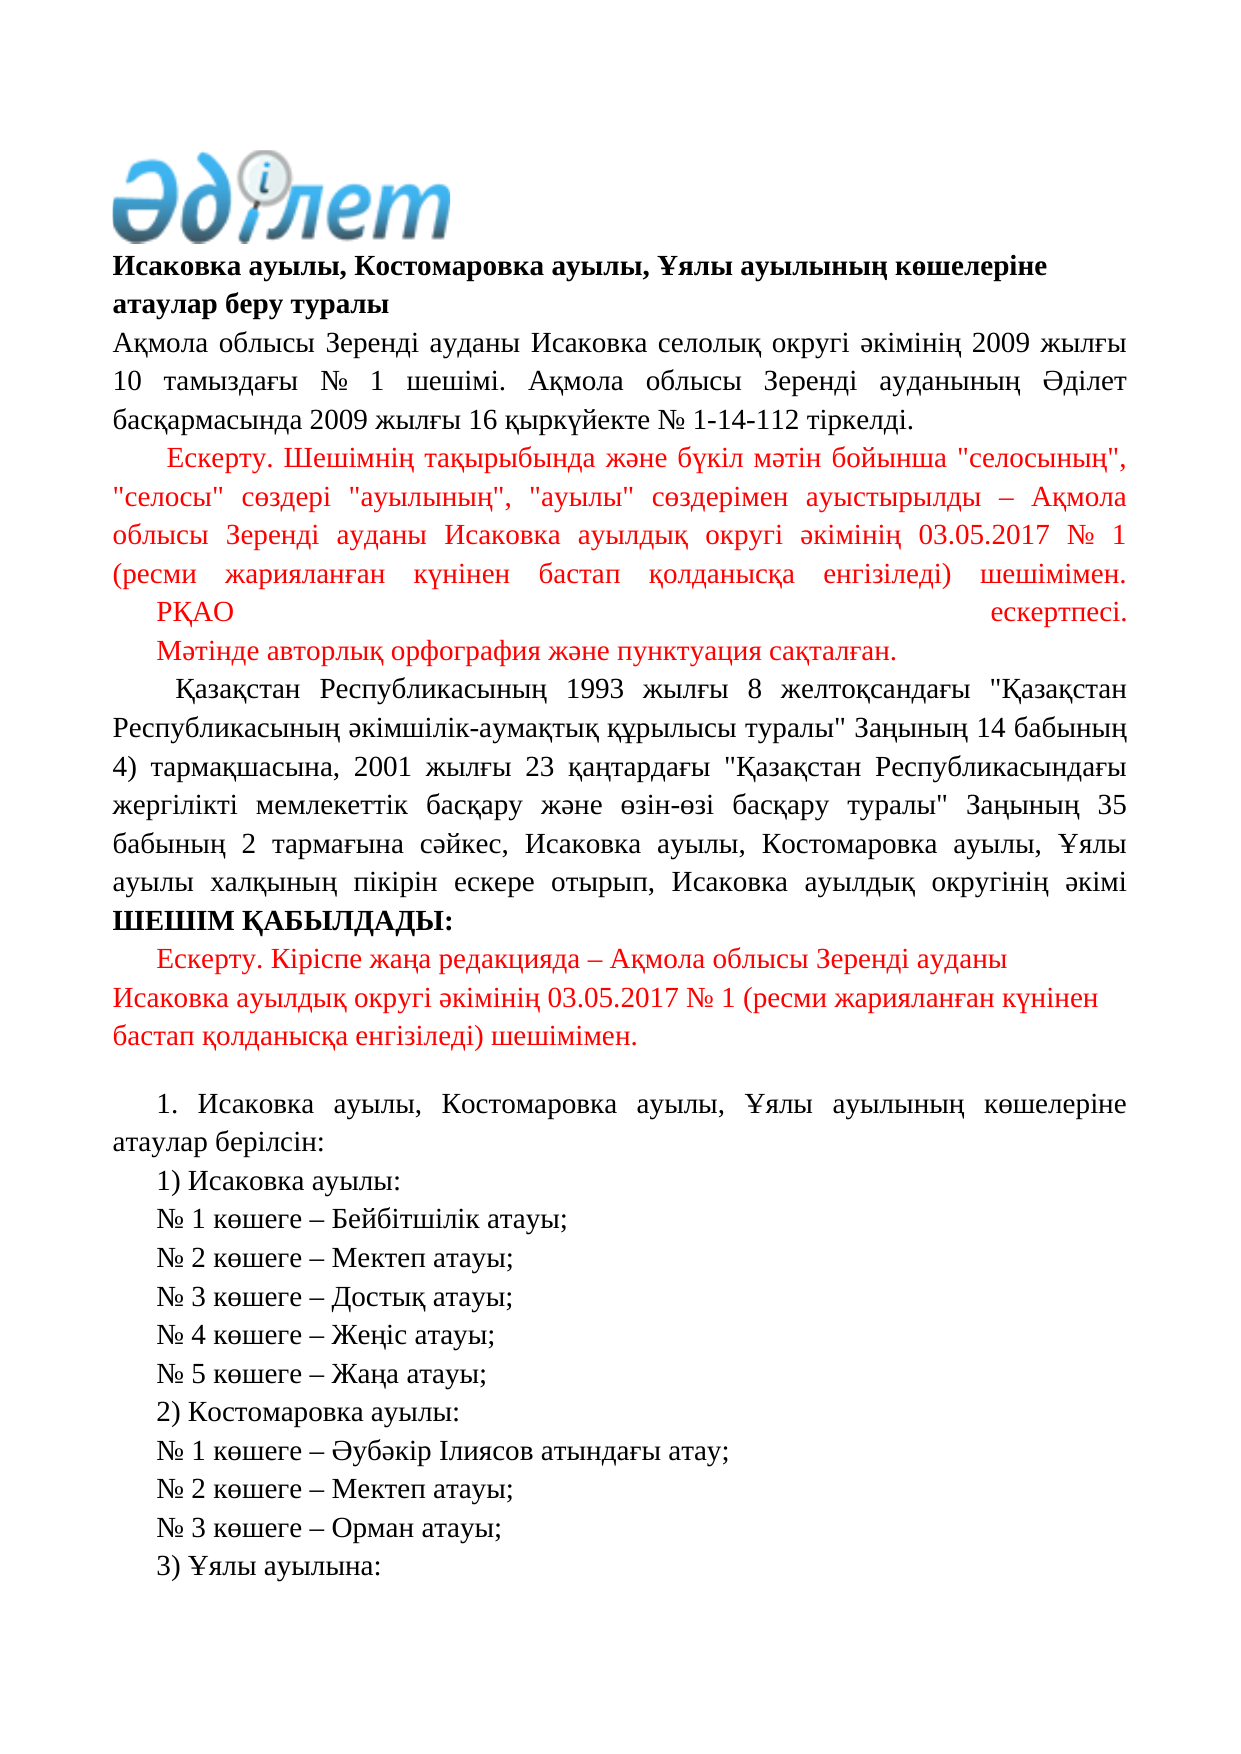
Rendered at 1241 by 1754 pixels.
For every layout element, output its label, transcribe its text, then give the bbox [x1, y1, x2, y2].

text № 2 көшеге – Мектеп атауы; [112, 1240, 1128, 1274]
text 1. Исаковка ауылы, Костомаровка ауылы, Ұялы ауылының көшелеріне атаулар берілсін: [112, 1086, 1128, 1158]
picture [112, 150, 451, 244]
text № 4 көшеге – Жеңіс атауы; [112, 1317, 1128, 1351]
text Ескерту. Кіріспе жаңа редакцияда – Ақмола облысы Зеренді ауданы Исаковка ауылдық округі әкімінің 03.05.2017 № 1 (ресми жарияланған күнінен бастап қолданысқа енгізіледі) шешімімен. [112, 941, 1128, 1082]
text Ескерту. Шешімнің тақырыбында және бүкіл мәтін бойынша "селосының", "селосы" сөздері "ауылының", "ауылы" сөздерімен ауыстырылды – Ақмола облысы Зеренді ауданы Исаковка ауылдық округі әкімінің 03.05.2017 № 1 (ресми жарияланған күнінен бастап қолданысқа енгізіледі) шешімімен. РҚАО ескертпесі. Мәтінде авторлық орфография және пунктуация сақталған. [112, 440, 1128, 667]
text Исаковка ауылы, Костомаровка ауылы, Ұялы ауылының көшелеріне атаулар беру туралы [112, 248, 1128, 320]
text 3) Ұялы ауылына: [112, 1548, 1128, 1582]
text Қазақстан Республикасының 1993 жылғы 8 желтоқсандағы "Қазақстан Республикасының әкімшілік-аумақтық құрылысы туралы" Заңының 14 бабының 4) тармақшасына, 2001 жылғы 23 қаңтардағы "Қазақстан Республикасындағы жергілікті мемлекеттік басқару және өзін-өзі басқару туралы" Заңының 35 бабының 2 тармағына сәйкес, Исаковка ауылы, Костомаровка ауылы, Ұялы ауылы халқының пікірін ескере отырып, Исаковка ауылдық округінің әкімі ШЕШІМ ҚАБЫЛДАДЫ: [112, 672, 1128, 936]
text Ақмола облысы Зеренді ауданы Исаковка селолық округі әкімінің 2009 жылғы 10 тамыздағы № 1 шешімі. Ақмола облысы Зеренді ауданының Әділет басқармасында 2009 жылғы 16 қыркүйекте № 1-14-112 тіркелді. [112, 325, 1128, 435]
text № 1 көшеге – Әубәкір Ілиясов атындағы атау; [112, 1433, 1128, 1466]
text № 1 көшеге – Бейбітшілік атауы; [112, 1202, 1128, 1235]
text 1) Исаковка ауылы: [112, 1163, 1128, 1197]
text № 3 көшеге – Орман атауы; [112, 1510, 1128, 1543]
text № 2 көшеге – Мектеп атауы; [112, 1471, 1128, 1505]
text № 3 көшеге – Достық атауы; [112, 1279, 1128, 1312]
text 2) Костомаровка ауылы: [112, 1394, 1128, 1428]
text № 5 көшеге – Жаңа атауы; [112, 1356, 1128, 1389]
